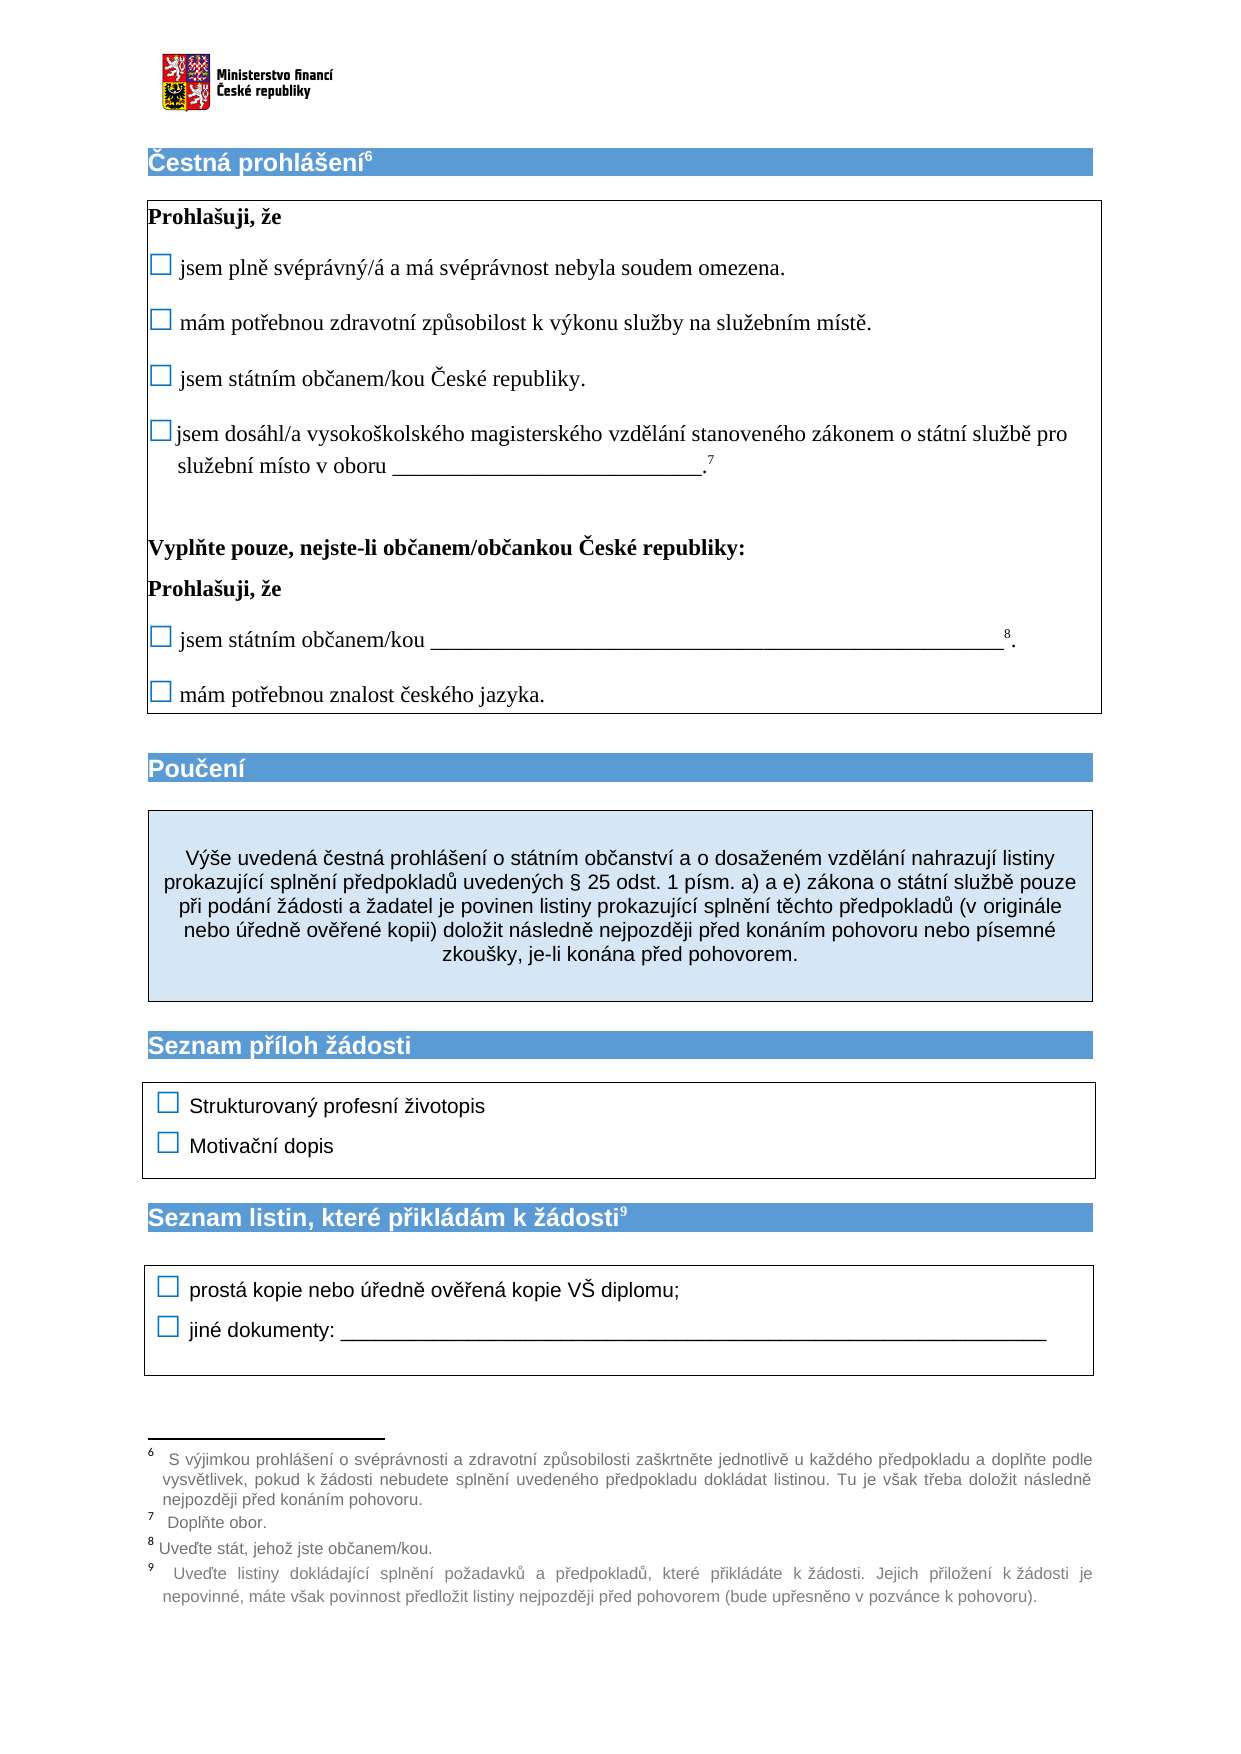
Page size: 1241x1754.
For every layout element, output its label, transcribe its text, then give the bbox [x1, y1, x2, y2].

picture [147, 45, 354, 121]
subtitle Poučení [148, 753, 1093, 782]
subtitle Seznam listin, které přikládám k žádosti [148, 1203, 1093, 1232]
text mám potřebnou zdravotní způsobilost k výkonu služby na služebním místě. [148, 297, 1101, 339]
text Prohlašuji, že [148, 201, 1101, 230]
table_header Výše uvedená čestná prohlášení o státním občanství a o dosaženém vzdělání nahrazují listiny prokazující splnění předpokladů uvedených § 25 odst. 1 písm. a) a e) zákona o státní službě pouze při podání žádosti a žadatel je povinen listiny prokazující splnění těchto předpokladů (v originále nebo úředně ověřené kopii) doložit následně nejpozději před konáním pohovoru nebo písemné zkoušky, je-li konána před pohovorem. [149, 811, 1092, 1001]
subtitle Seznam příloh žádosti [148, 1031, 1093, 1059]
text mám potřebnou znalost českého jazyka. [148, 668, 1101, 713]
table_header Strukturovaný profesní životopis Motivační dopis [143, 1083, 1095, 1178]
text jsem státním občanem/kou České republiky. [148, 352, 1101, 395]
text Vyplňte pouze, nejste-li občanem/občankou České republiky: [148, 531, 1101, 560]
table_header prostá kopie nebo úředně ověřená kopie VŠ diplomu; jiné dokumenty: _____________________________________________________________ [145, 1266, 1093, 1375]
subtitle Čestná prohlášení [148, 148, 1093, 176]
text Prohlašuji, že [148, 572, 1101, 601]
text jsem státním občanem/kou __________________________________________________. [148, 613, 1101, 656]
text jsem plně svéprávný/á a má svéprávnost nebyla soudem omezena. [148, 241, 1101, 284]
text jsem dosáhl/a vysokoškolského magisterského vzdělání stanoveného zákonem o státní službě pro služební místo v oboru ___________________________. [148, 407, 1101, 478]
